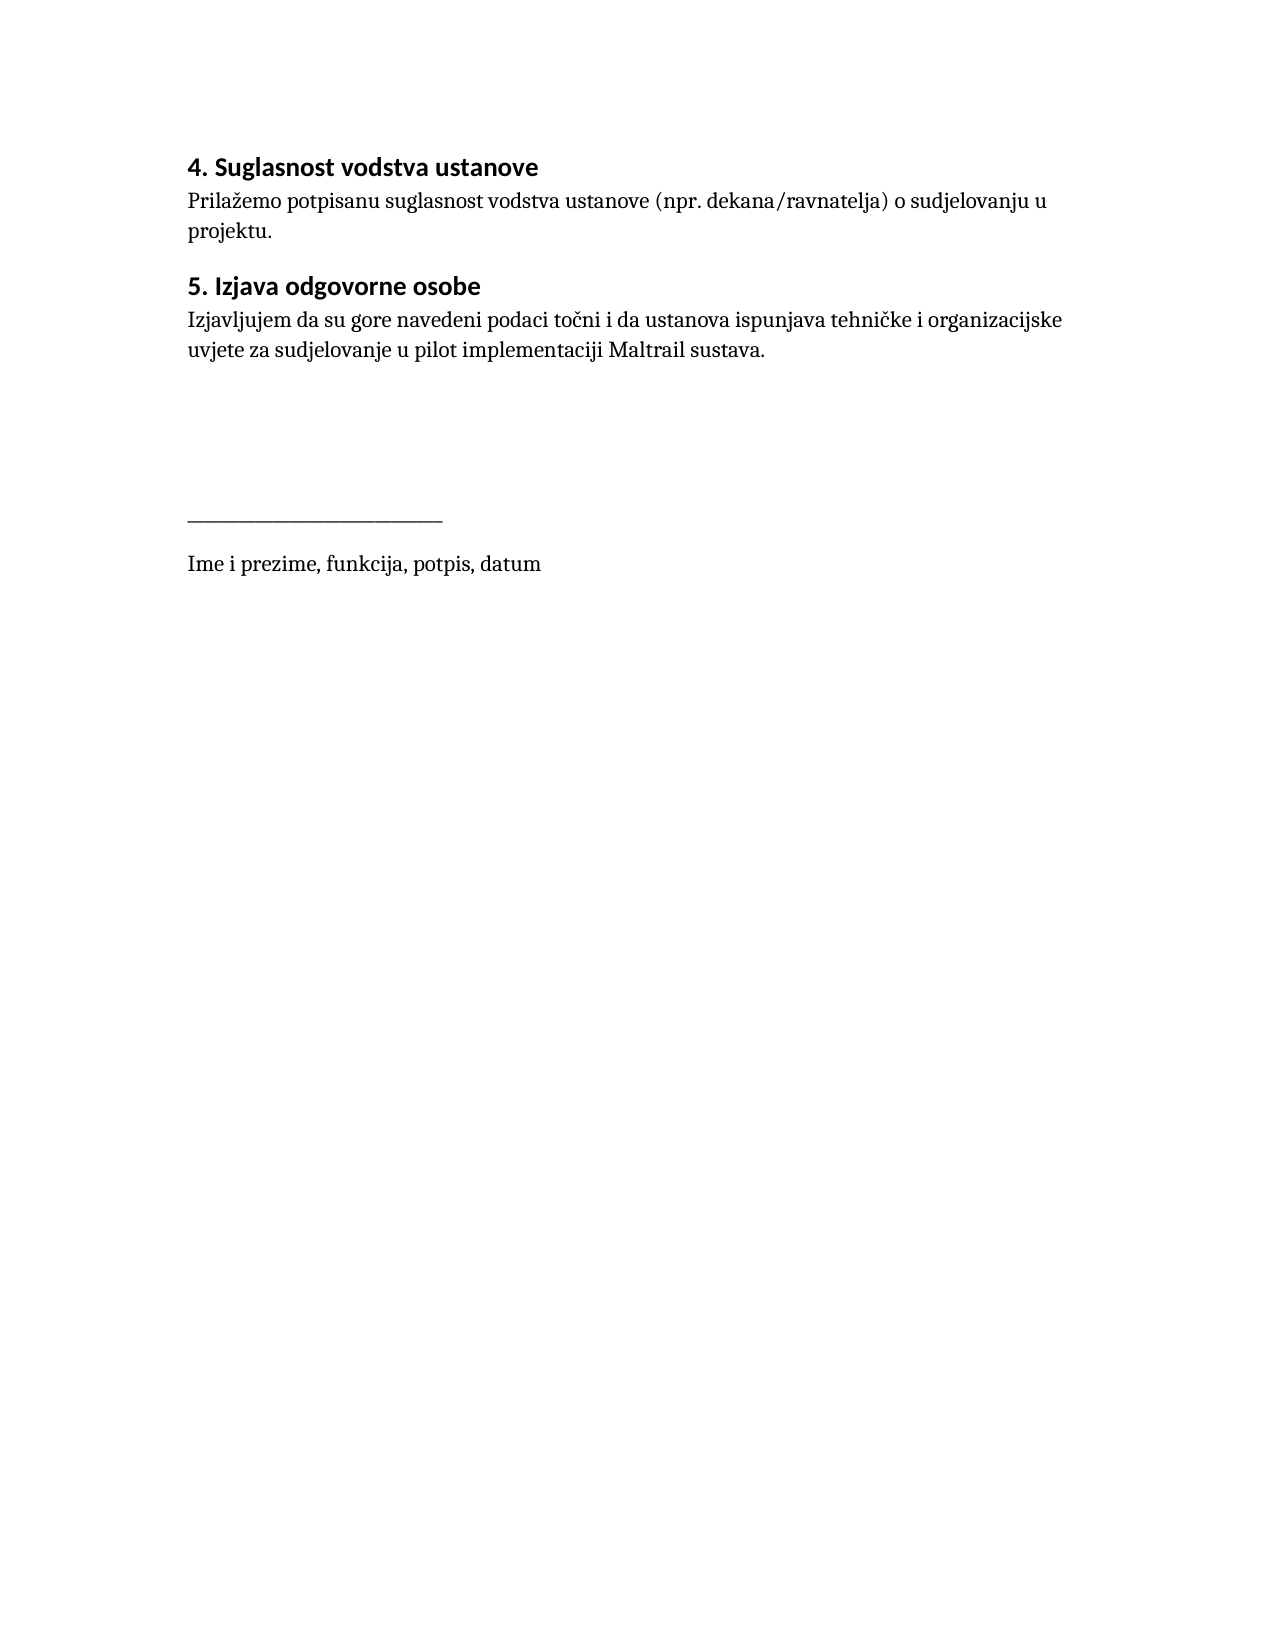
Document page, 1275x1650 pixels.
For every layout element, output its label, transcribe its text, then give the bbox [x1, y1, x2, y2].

subtitle 4. Suglasnost vodstva ustanove [187, 150, 1087, 183]
text Prilažemo potpisanu suglasnost vodstva ustanove (npr. dekana/ravnatelja) o sudjelovanju u projektu. [187, 188, 1087, 244]
text Ime i prezime, funkcija, potpis, datum [187, 551, 1087, 577]
text ______________________________ [187, 500, 1087, 526]
subtitle 5. Izjava odgovorne osobe [187, 269, 1087, 302]
text Izjavljujem da su gore navedeni podaci točni i da ustanova ispunjava tehničke i organizacijske uvjete za sudjelovanje u pilot implementaciji Maltrail sustava. [187, 307, 1087, 364]
